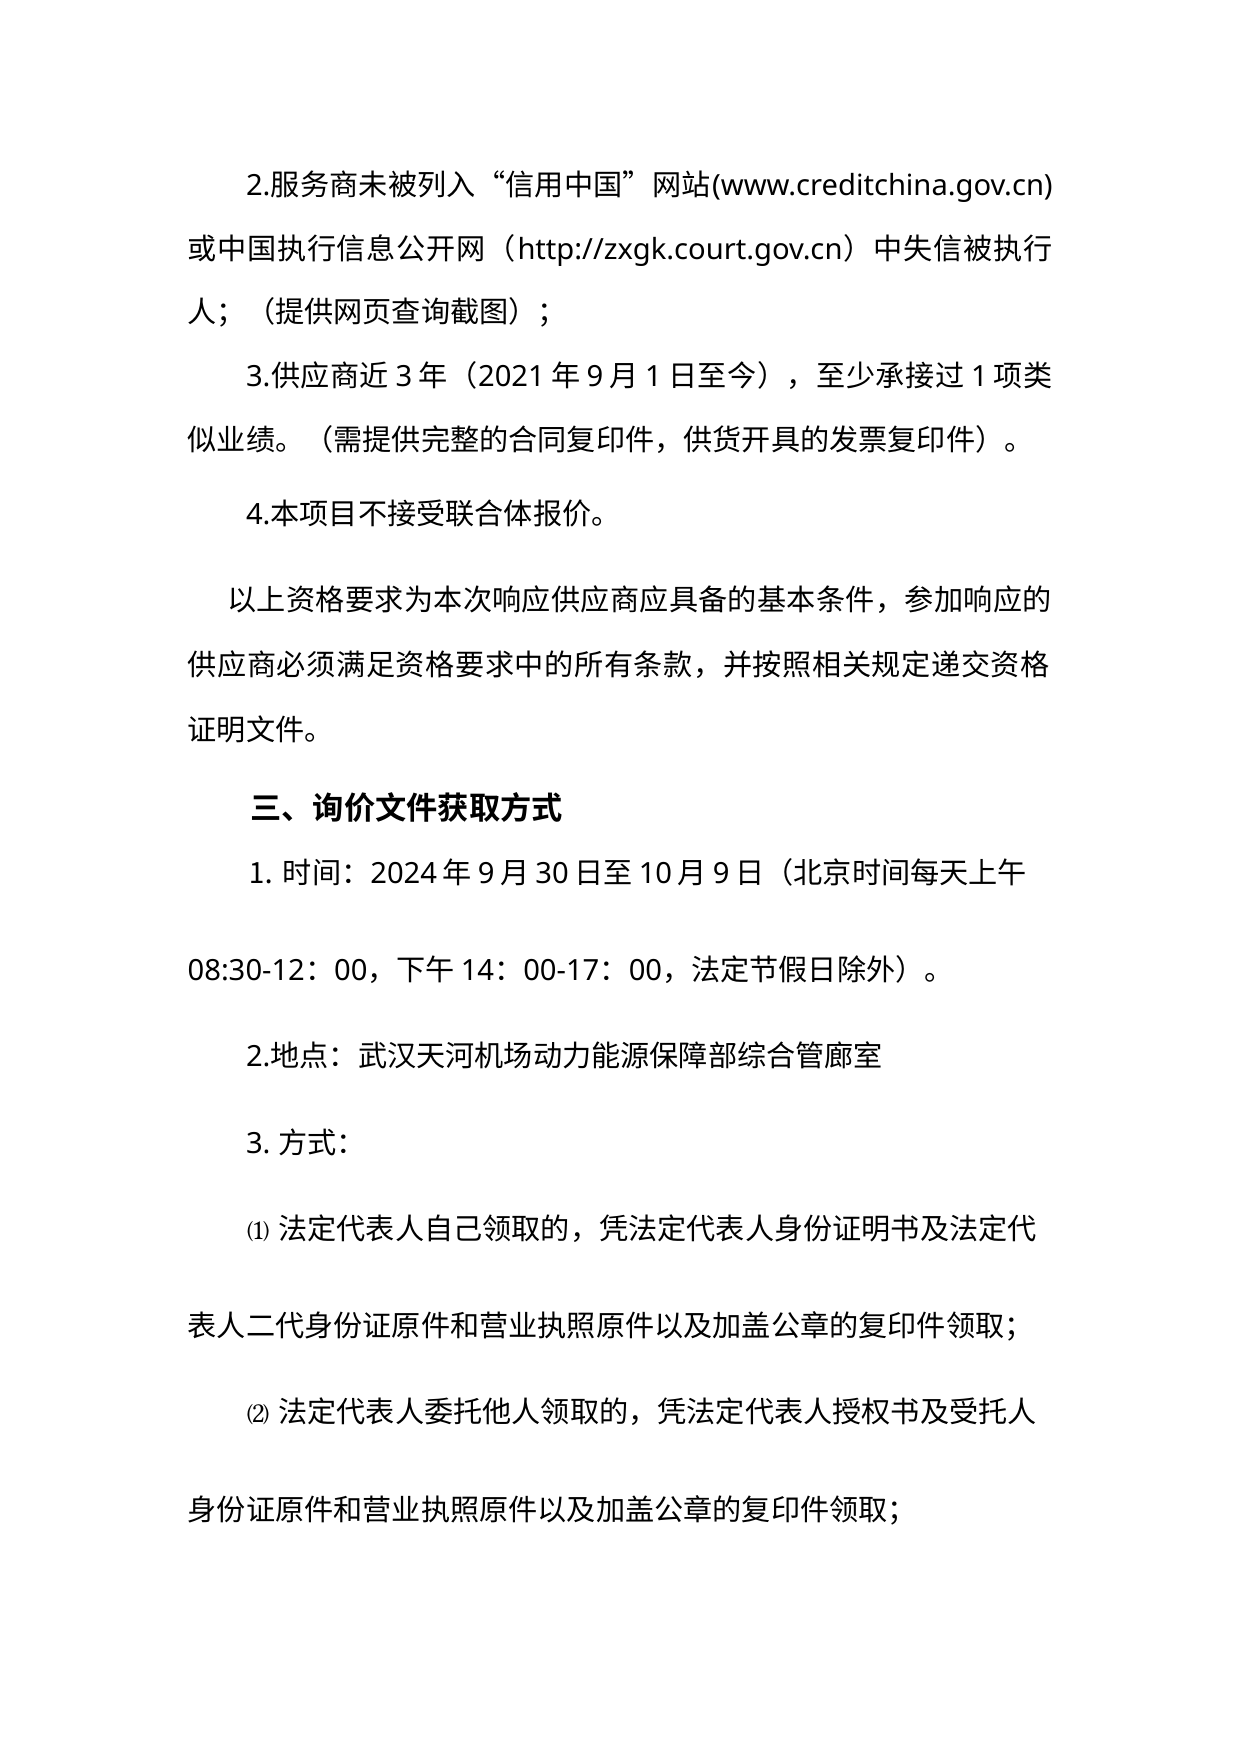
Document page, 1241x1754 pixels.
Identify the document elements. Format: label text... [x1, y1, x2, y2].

text 2.服务商未被列入“信用中国”网站(www.creditchina.gov.cn)或中国执行信息公开网（http://zxgk.court.gov.cn）中失信被执行人；（提供网页查询截图）； [187, 162, 1053, 331]
text 2.地点：武汉天河机场动力能源保障部综合管廊室 [187, 1022, 1053, 1087]
text ⑵ 法定代表人委托他人领取的，凭法定代表人授权书及受托人身份证原件和营业执照原件以及加盖公章的复印件领取； [187, 1378, 1053, 1540]
text 3.供应商近3年（2021年9月1日至今），至少承接过1项类似业绩。（需提供完整的合同复印件，供货开具的发票复印件）。 [187, 352, 1053, 458]
text 3. 方式： [187, 1108, 1053, 1173]
text 以上资格要求为本次响应供应商应具备的基本条件，参加响应的供应商必须满足资格要求中的所有条款，并按照相关规定递交资格证明文件。 [187, 566, 1053, 761]
text ⑴ 法定代表人自己领取的，凭法定代表人身份证明书及法定代表人二代身份证原件和营业执照原件以及加盖公章的复印件领取； [187, 1194, 1053, 1357]
text 三、询价文件获取方式 [187, 773, 1053, 838]
text ⒈ 时间：2024年9月30日至10月9日（北京时间每天上午08:30-12：00，下午14：00-17：00，法定节假日除外）。 [187, 838, 1053, 1001]
text 4.本项目不接受联合体报价。 [187, 479, 1053, 544]
